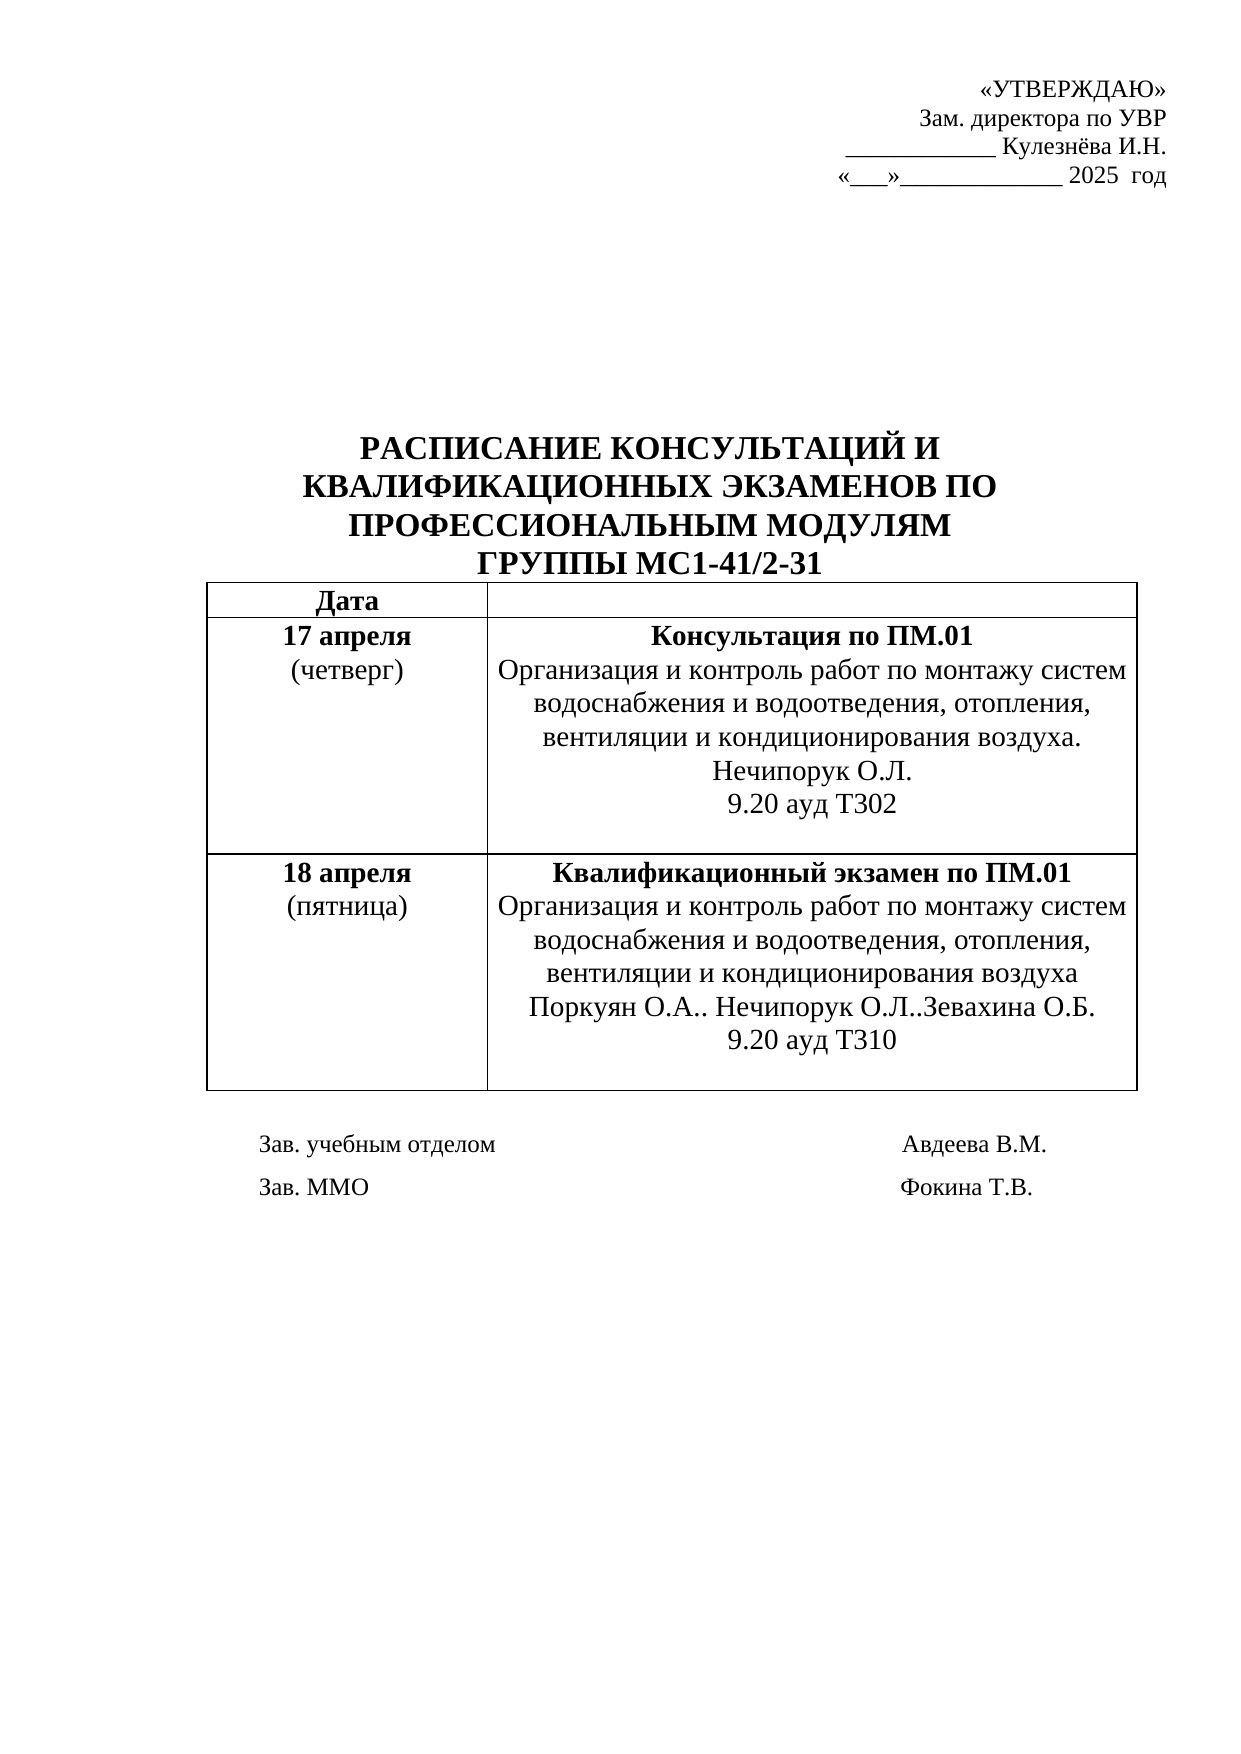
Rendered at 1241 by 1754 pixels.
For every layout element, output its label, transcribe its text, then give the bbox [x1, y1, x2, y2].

subtitle Зав. ММО Фокина Т.В. [177, 1172, 1093, 1201]
subtitle Зав. учебным отделом Авдеева В.М. [177, 1129, 1181, 1157]
table_header [488, 583, 1136, 617]
text ____________ Кулезнёва И.Н. [399, 131, 1167, 160]
text «___»_____________ 2025 год [399, 160, 1167, 189]
table_cell Консультация по ПМ.01 Организация и контроль работ по монтажу систем водоснабжения и водоотведения, отопления, вентиляции и кондиционирования воздуха. Нечипорук О.Л. 9.20 ауд Т302 [488, 618, 1136, 853]
table_cell Квалификационный экзамен по ПМ.01 Организация и контроль работ по монтажу систем водоснабжения и водоотведения, отопления, вентиляции и кондиционирования воздуха Поркуян О.А.. Нечипорук О.Л..Зевахина О.Б. 9.20 ауд Т310 [488, 855, 1136, 1089]
table_cell 18 апреля (пятница) [208, 855, 487, 1089]
text «УТВЕРЖДАЮ» [399, 74, 1167, 103]
table_cell 17 апреля (четверг) [208, 618, 487, 853]
text РАСПИСАНИЕ КОНСУЛЬТАЦИЙ И КВАЛИФИКАЦИОННЫХ ЭКЗАМЕНОВ ПО ПРОФЕССИОНАЛЬНЫМ МОДУЛЯМ [207, 428, 1093, 543]
text Зам. директора по УВР [399, 103, 1167, 131]
text ГРУППЫ МС1-41/2-31 [207, 543, 1093, 582]
table_header Дата [208, 583, 487, 617]
